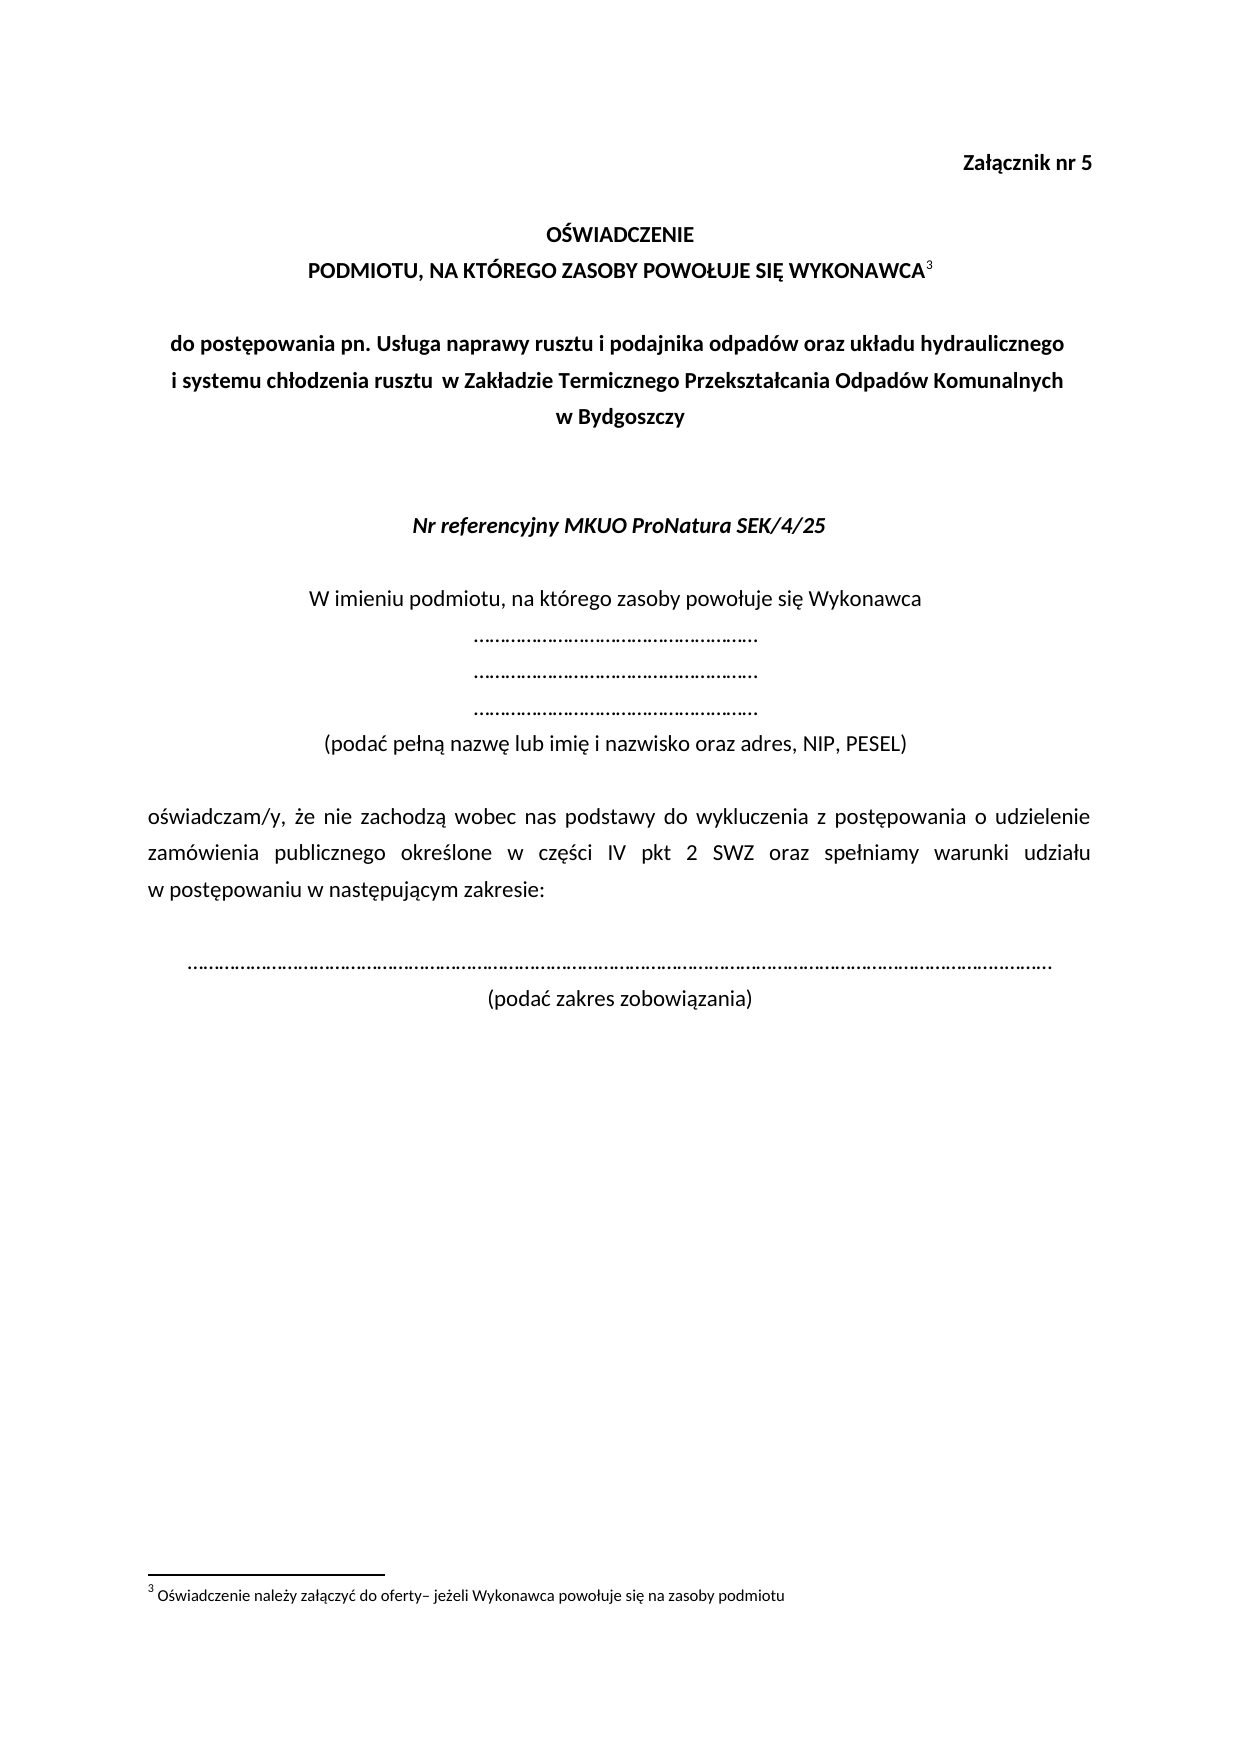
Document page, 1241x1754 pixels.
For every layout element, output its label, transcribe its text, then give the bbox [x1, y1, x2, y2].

text (podać pełną nazwę lub imię i nazwisko oraz adres, NIP, PESEL) [139, 729, 1093, 757]
text W imieniu podmiotu, na którego zasoby powołuje się Wykonawca [139, 584, 1093, 612]
text ……………………………………………… [139, 620, 1093, 648]
text OŚWIADCZENIE [148, 220, 1093, 248]
text Nr referencyjny MKUO ProNatura SEK/4/25 [148, 511, 1093, 539]
text Załącznik nr 5 [148, 148, 1093, 176]
text oświadczam/y, że nie zachodzą wobec nas podstawy do wykluczenia z postępowania o udzielenie zamówienia publicznego określone w części IV pkt 2 SWZ oraz spełniamy warunki udziału w postępowaniu w następującym zakresie: [148, 802, 1093, 903]
text ……………………………………………… [139, 693, 1093, 721]
text PODMIOTU, NA KTÓREGO ZASOBY POWOŁUJE SIĘ WYKONAWCA [148, 257, 1093, 285]
text do postępowania pn. Usługa naprawy rusztu i podajnika odpadów oraz układu hydraulicznego i systemu chłodzenia rusztu w Zakładzie Termicznego Przekształcania Odpadów Komunalnych w Bydgoszczy [148, 329, 1093, 430]
text ……………………………………………… [139, 657, 1093, 684]
text ………………………………………………………………………………………………………………………………………..……… [148, 947, 1093, 975]
text (podać zakres zobowiązania) [148, 984, 1093, 1012]
